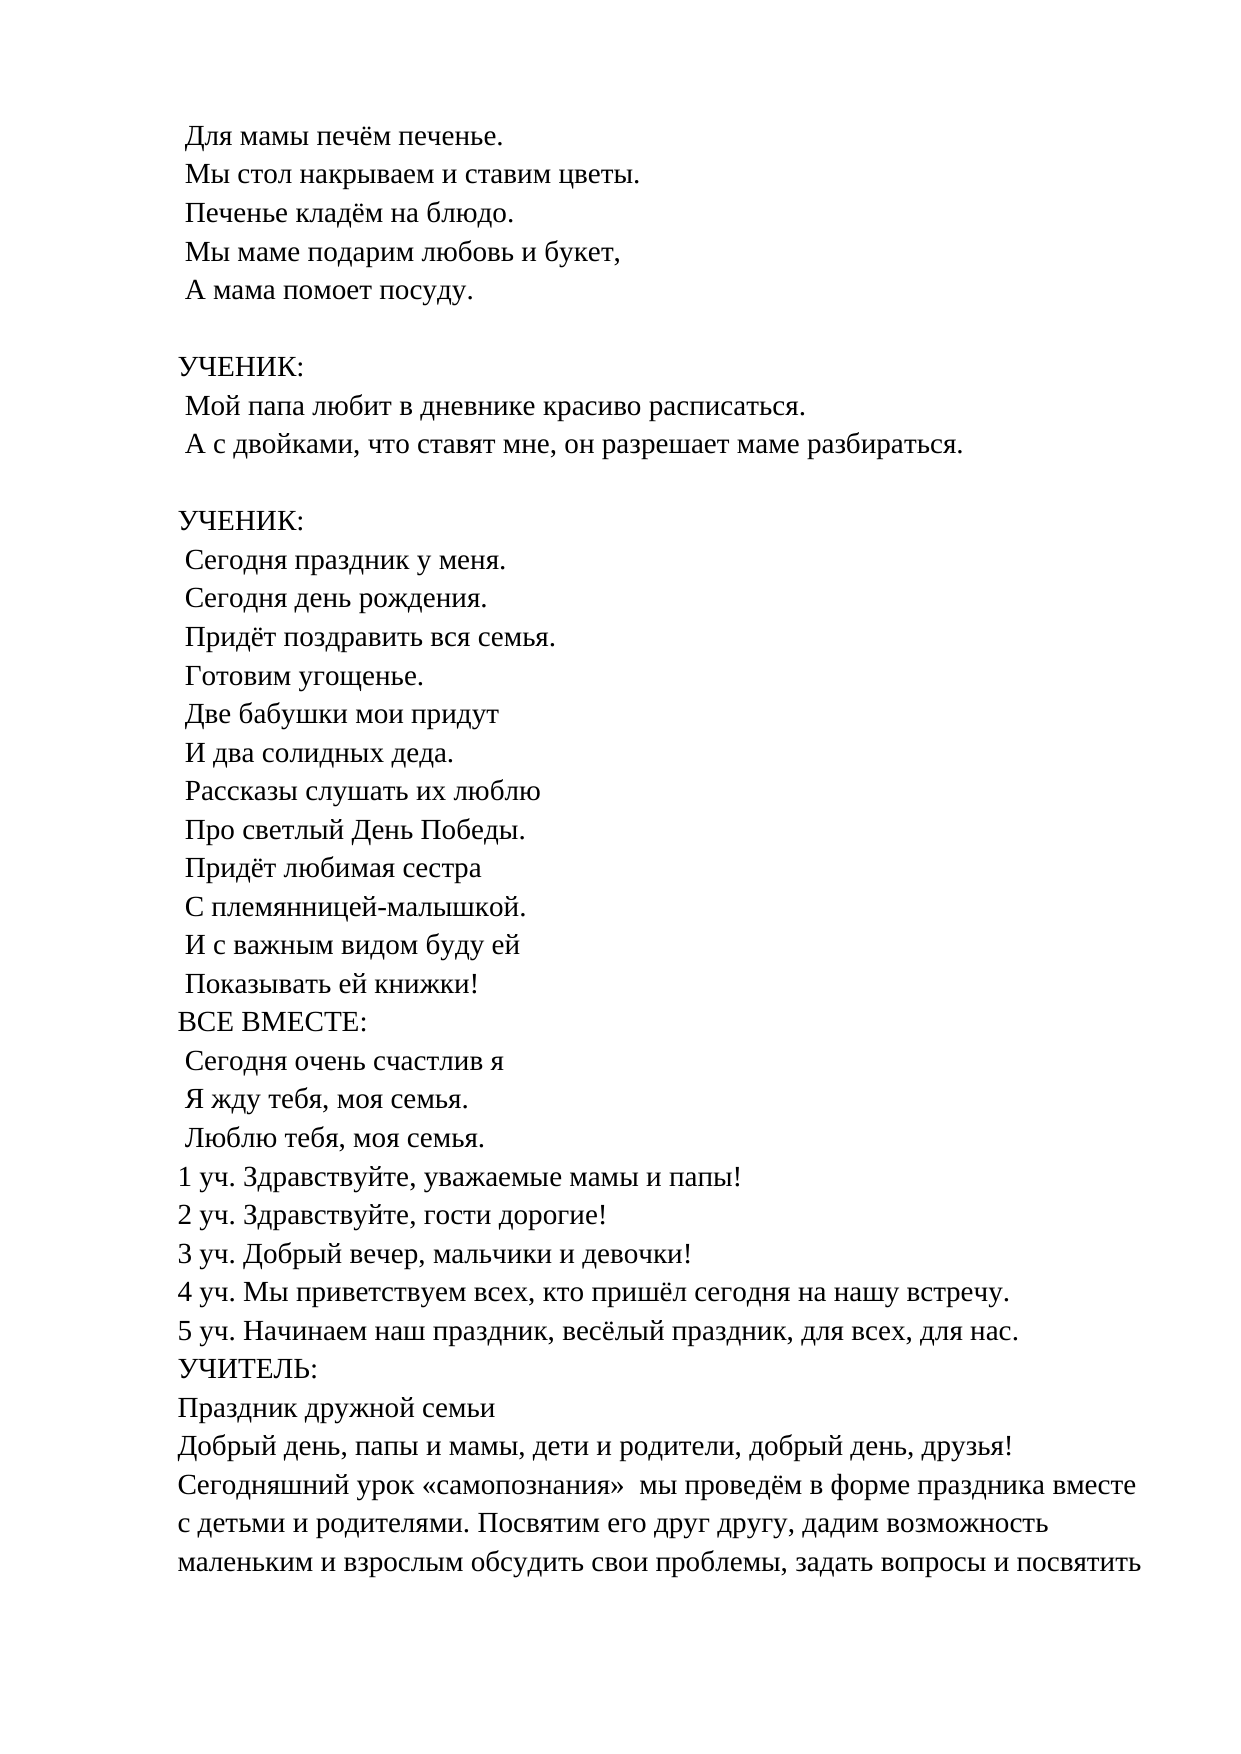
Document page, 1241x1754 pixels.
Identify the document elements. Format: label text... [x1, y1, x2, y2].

text Мы маме подарим любовь и букет, [177, 234, 1152, 267]
text Мой папа любит в дневнике красиво расписаться. [177, 388, 1152, 421]
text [177, 1428, 1152, 1578]
text Сегодня праздник у меня. [177, 542, 1152, 576]
text ВСЕ ВМЕСТЕ: [177, 1004, 1152, 1038]
text Для мамы печём печенье. [177, 118, 1152, 152]
text А с двойками, что ставят мне, он разрешает маме разбираться. [177, 426, 1152, 460]
text 4 уч. Мы приветствуем всех, кто пришёл сегодня на нашу встречу. [177, 1274, 1152, 1308]
text Готовим угощенье. [177, 658, 1152, 691]
text Про светлый День Победы. [177, 812, 1152, 845]
text Сегодня день рождения. [177, 581, 1152, 614]
text Сегодня очень счастлив я [177, 1043, 1152, 1077]
text Показывать ей книжки! [177, 966, 1152, 999]
text 2 уч. Здравствуйте, гости дорогие! [177, 1197, 1152, 1231]
text А мама помоет посуду. [177, 272, 1152, 306]
text И два солидных деда. [177, 735, 1152, 768]
text Праздник дружной семьи [177, 1390, 1152, 1423]
text Люблю тебя, моя семья. [177, 1120, 1152, 1154]
text Придёт любимая сестра [177, 850, 1152, 884]
text Придёт поздравить вся семья. [177, 619, 1152, 653]
text С племянницей-малышкой. [177, 889, 1152, 922]
text 5 уч. Начинаем наш праздник, весёлый праздник, для всех, для нас. [177, 1313, 1152, 1346]
text УЧЕНИК: [177, 349, 1152, 383]
text Рассказы слушать их люблю [177, 773, 1152, 807]
text Две бабушки мои придут [177, 696, 1152, 730]
text И с важным видом буду ей [177, 927, 1152, 961]
text Печенье кладём на блюдо. [177, 195, 1152, 229]
text Я жду тебя, моя семья. [177, 1082, 1152, 1115]
text Мы стол накрываем и ставим цветы. [177, 157, 1152, 190]
text 3 уч. Добрый вечер, мальчики и девочки! [177, 1236, 1152, 1269]
text УЧЕНИК: [177, 503, 1152, 537]
text 1 уч. Здравствуйте, уважаемые мамы и папы! [177, 1159, 1152, 1192]
text УЧИТЕЛЬ: [177, 1351, 1152, 1385]
